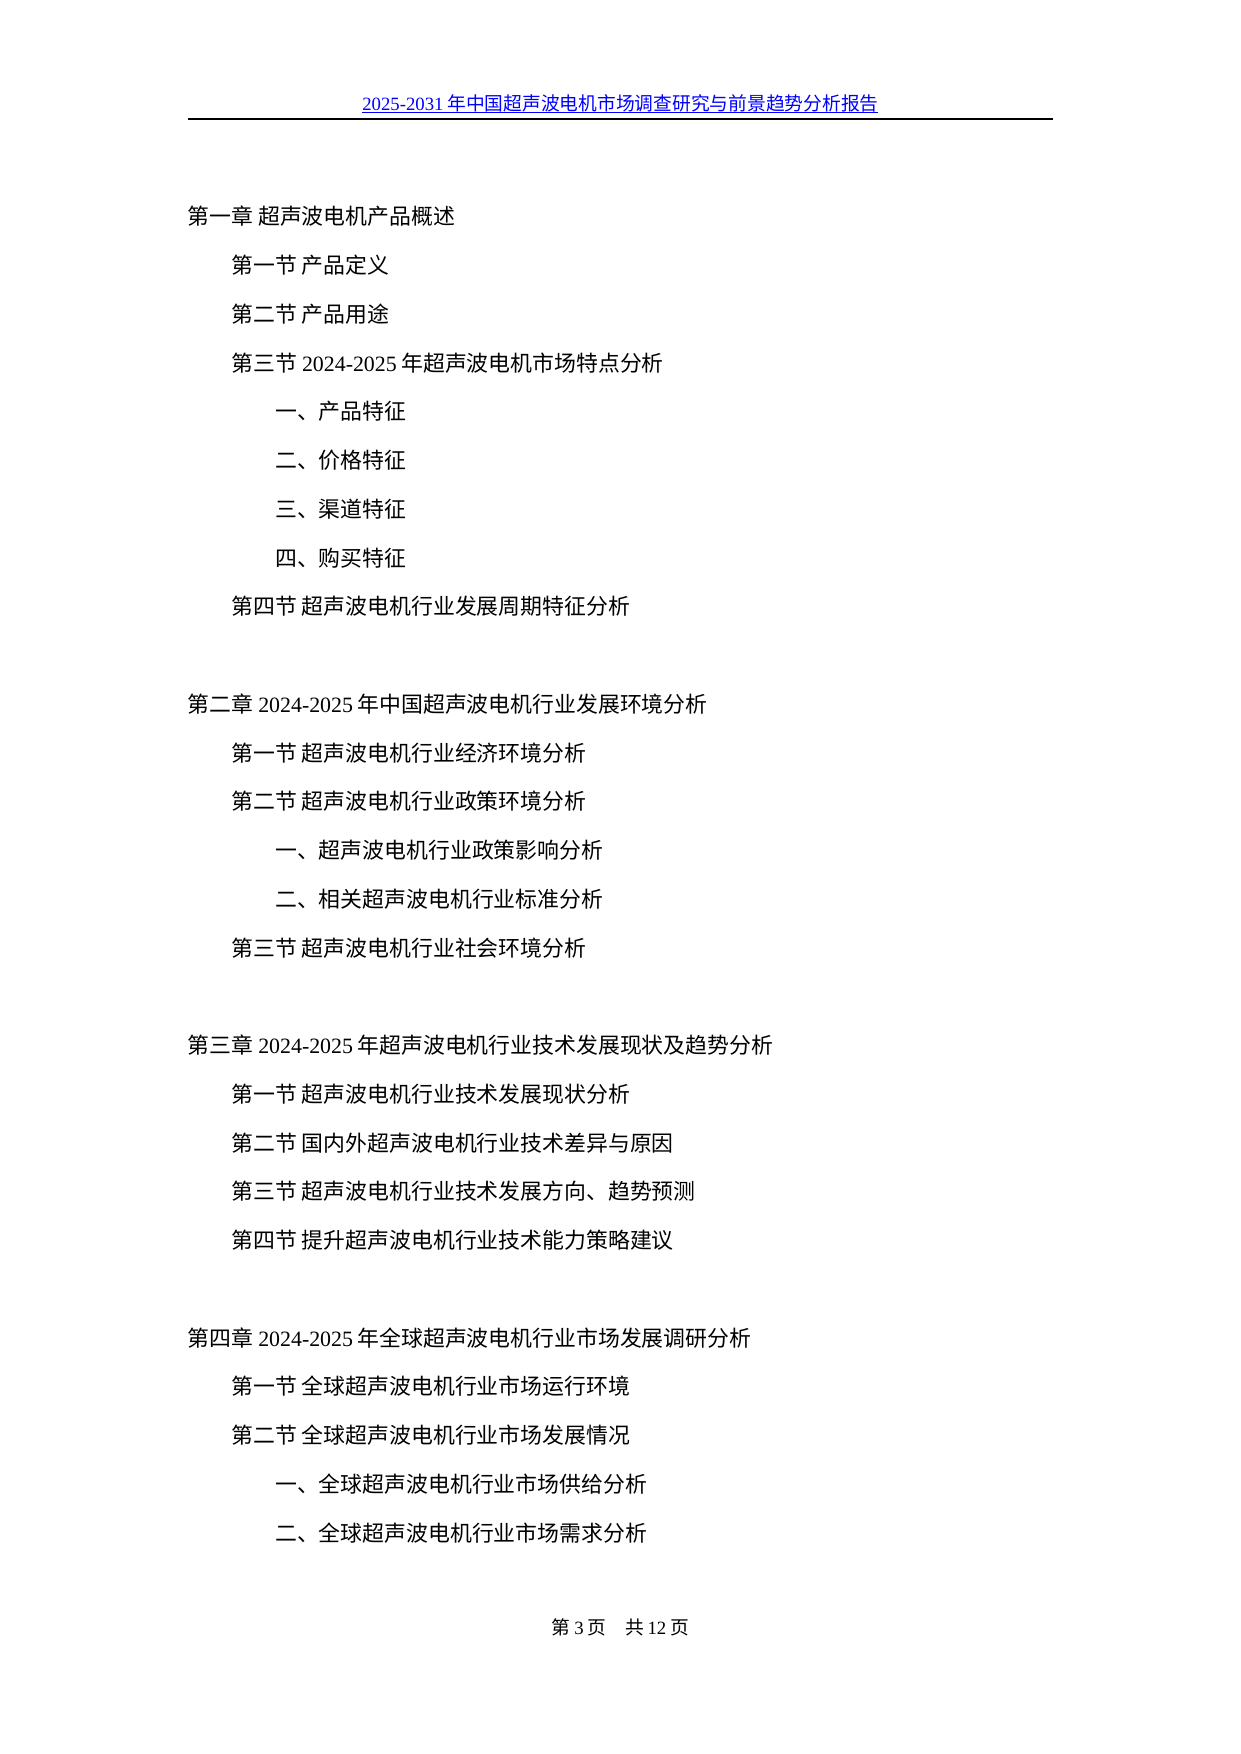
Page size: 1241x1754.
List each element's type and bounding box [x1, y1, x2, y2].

text [187, 150, 1053, 1548]
